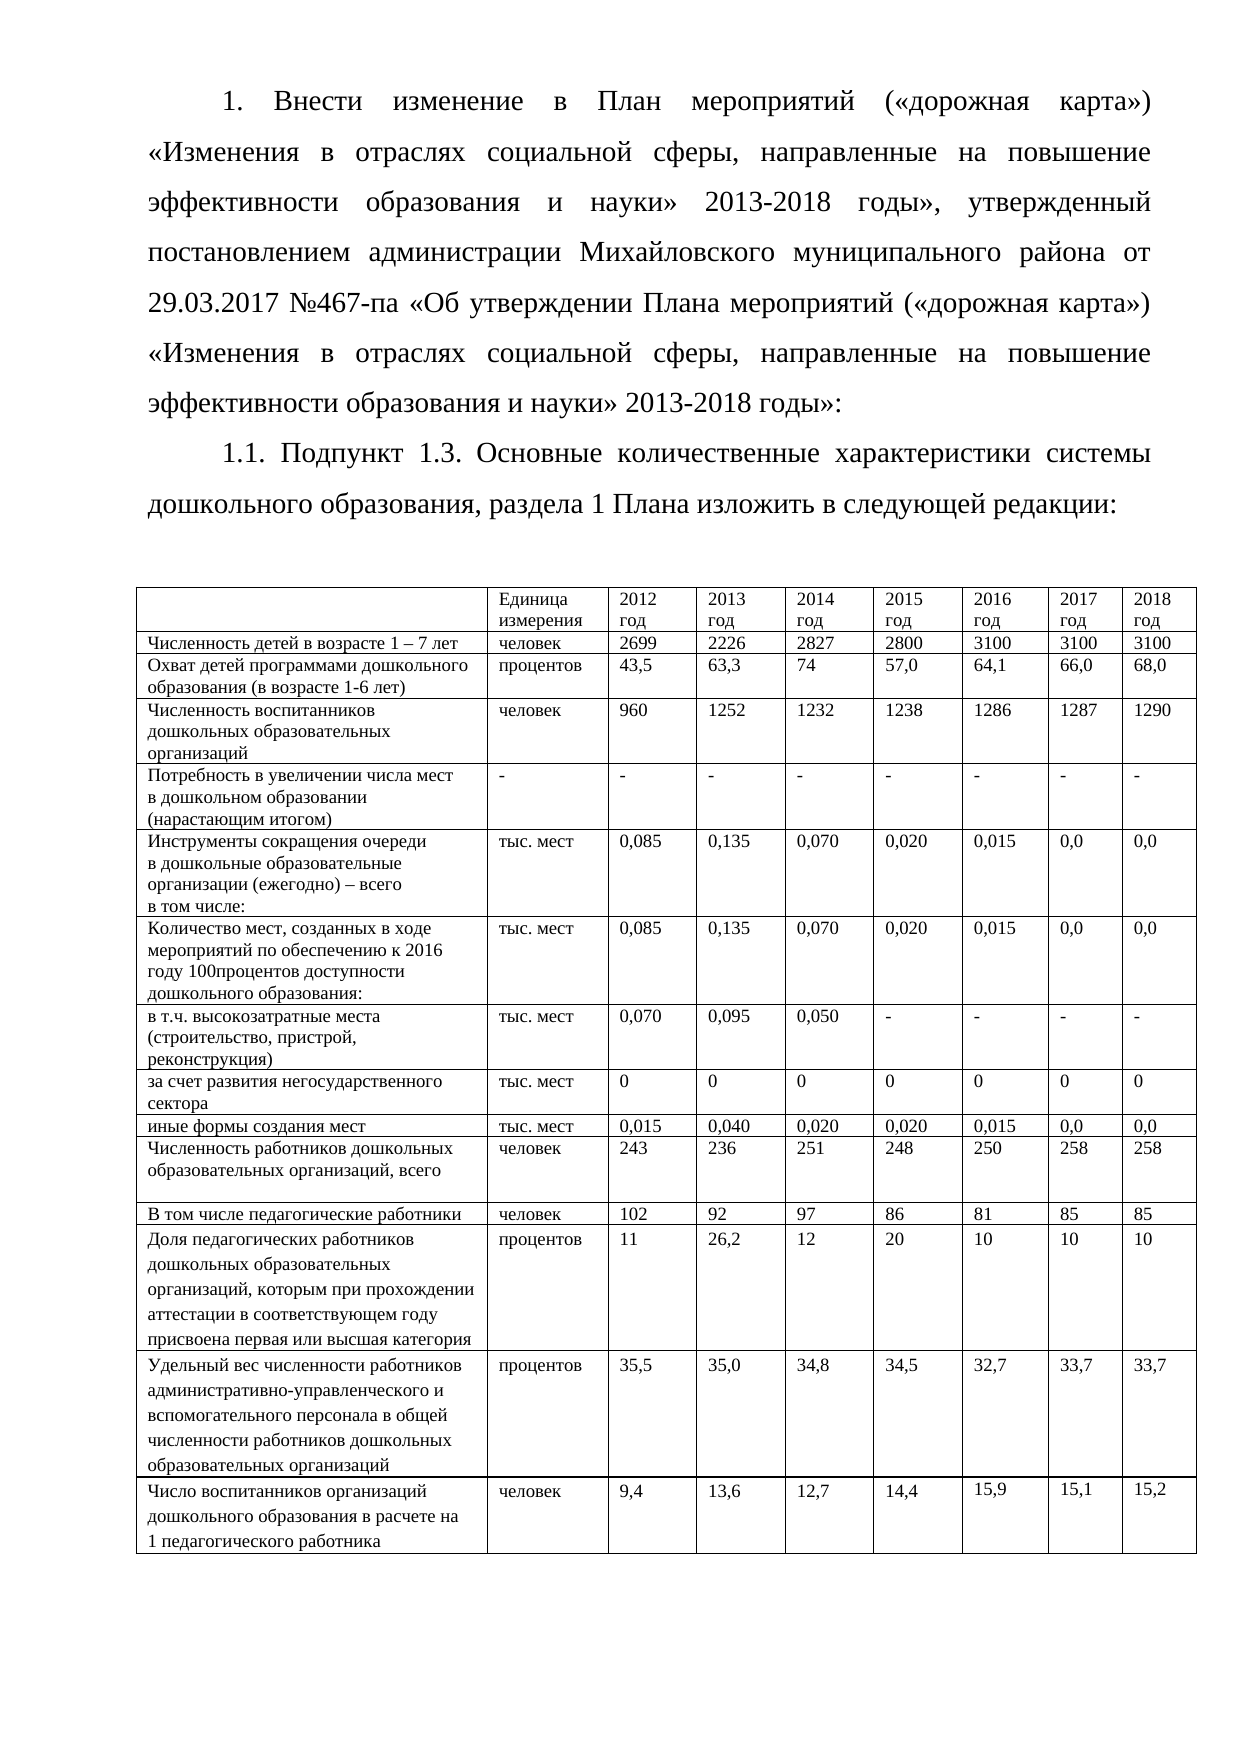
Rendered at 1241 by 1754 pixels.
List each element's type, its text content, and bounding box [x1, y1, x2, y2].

table_cell - [1049, 1005, 1122, 1069]
table_cell 0,015 [963, 917, 1048, 1003]
table_cell 0,135 [697, 830, 785, 916]
table_header 2012 год [609, 588, 696, 631]
table_header 2017 год [1049, 588, 1122, 631]
table_header Единица измерения [488, 588, 608, 631]
table_cell 92 [697, 1203, 785, 1224]
table_cell 64,1 [963, 654, 1048, 697]
table_cell Численность воспитанников дошкольных образовательных организаций [137, 699, 487, 763]
table_cell тыс. мест [488, 917, 608, 1003]
table_cell 34,8 [786, 1351, 873, 1476]
table_cell Число воспитанников организаций дошкольного образования в расчете на 1 педагогического работника [137, 1478, 487, 1552]
table_cell Охват детей программами дошкольного образования (в возрасте 1-6 лет) [137, 654, 487, 697]
table_cell 0 [1123, 1070, 1196, 1113]
table_cell 15,2 [1123, 1478, 1196, 1552]
table_cell 0,085 [609, 917, 696, 1003]
table_cell 11 [609, 1225, 696, 1350]
table_header [137, 588, 487, 631]
table_cell - [1123, 764, 1196, 829]
table_cell 0,050 [786, 1005, 873, 1069]
table_cell 33,7 [1049, 1351, 1122, 1476]
table_cell тыс. мест [488, 830, 608, 916]
table_cell тыс. мест [488, 1005, 608, 1069]
table_cell 0,015 [609, 1115, 696, 1136]
table_cell 0,070 [786, 830, 873, 916]
table_cell 0,015 [963, 830, 1048, 916]
table_cell 258 [1123, 1137, 1196, 1202]
table_cell 74 [786, 654, 873, 697]
table_header 2015 год [874, 588, 962, 631]
table_cell 15,1 [1049, 1478, 1122, 1552]
table_cell 0,070 [609, 1005, 696, 1069]
text 1. Внести изменение в План мероприятий («дорожная карта») «Изменения в отраслях социальной сферы, направленные на повышение эффективности образования и науки» 2013-2018 годы», утвержденный постановлением администрации Михайловского муниципального района от 29.03.2017 №467-па «Об утверждении Плана мероприятий («дорожная карта») «Изменения в отраслях социальной сферы, направленные на повышение эффективности образования и науки» 2013-2018 годы»: [148, 83, 1152, 419]
table_cell 85 [1049, 1203, 1122, 1224]
table_cell 33,7 [1123, 1351, 1196, 1476]
table_cell 0,040 [697, 1115, 785, 1136]
table_cell 0,135 [697, 917, 785, 1003]
table_cell 81 [963, 1203, 1048, 1224]
table_cell 960 [609, 699, 696, 763]
table_cell 0,0 [1123, 830, 1196, 916]
table_cell 0 [963, 1070, 1048, 1113]
table_cell - [963, 764, 1048, 829]
table_cell 0,015 [963, 1115, 1048, 1136]
table_cell 0 [874, 1070, 962, 1113]
table_cell процентов [488, 1225, 608, 1350]
table_cell 3100 [1123, 632, 1196, 653]
table_cell 35,5 [609, 1351, 696, 1476]
table_cell Инструменты сокращения очереди в дошкольные образовательные организации (ежегодно) – всего в том числе: [137, 830, 487, 916]
table_cell человек [488, 1478, 608, 1552]
table_cell - [488, 764, 608, 829]
table_cell 1252 [697, 699, 785, 763]
table_cell процентов [488, 654, 608, 697]
table_cell 0,0 [1123, 917, 1196, 1003]
table_cell 9,4 [609, 1478, 696, 1552]
table_cell 34,5 [874, 1351, 962, 1476]
table_cell 1238 [874, 699, 962, 763]
table_cell 0,0 [1049, 1115, 1122, 1136]
table_cell 102 [609, 1203, 696, 1224]
table_cell 35,0 [697, 1351, 785, 1476]
table_cell 32,7 [963, 1351, 1048, 1476]
table_cell иные формы создания мест [137, 1115, 487, 1136]
table_cell Удельный вес численности работников административно-управленческого и вспомогательного персонала в общей численности работников дошкольных образовательных организаций [137, 1351, 487, 1476]
table_cell тыс. мест [488, 1115, 608, 1136]
table_cell 3100 [963, 632, 1048, 653]
table_header 2014 год [786, 588, 873, 631]
table_cell 66,0 [1049, 654, 1122, 697]
table_cell Доля педагогических работников дошкольных образовательных организаций, которым при прохождении аттестации в соответствующем году присвоена первая или высшая категория [137, 1225, 487, 1350]
table_header 2018 год [1123, 588, 1196, 631]
table_cell 2827 [786, 632, 873, 653]
table_cell 0 [1049, 1070, 1122, 1113]
table_cell 13,6 [697, 1478, 785, 1552]
table_cell тыс. мест [488, 1070, 608, 1113]
table_cell 0 [697, 1070, 785, 1113]
table_cell 0,020 [874, 917, 962, 1003]
table_cell - [874, 764, 962, 829]
table_cell 0,0 [1049, 917, 1122, 1003]
table_cell 2800 [874, 632, 962, 653]
table_cell - [1049, 764, 1122, 829]
table_cell 0,0 [1049, 830, 1122, 916]
table_cell 0 [609, 1070, 696, 1113]
table_cell - [874, 1005, 962, 1069]
table_cell - [609, 764, 696, 829]
table_cell 26,2 [697, 1225, 785, 1350]
table_cell Количество мест, созданных в ходе мероприятий по обеспечению к 2016 году 100процентов доступности дошкольного образования: [137, 917, 487, 1003]
table_cell 43,5 [609, 654, 696, 697]
table_cell 0,085 [609, 830, 696, 916]
table_cell человек [488, 1137, 608, 1202]
table_cell 20 [874, 1225, 962, 1350]
table_cell 10 [1049, 1225, 1122, 1350]
table_cell 68,0 [1123, 654, 1196, 697]
table_cell - [1123, 1005, 1196, 1069]
table_cell 2699 [609, 632, 696, 653]
table_cell 251 [786, 1137, 873, 1202]
table_cell Численность работников дошкольных образовательных организаций, всего [137, 1137, 487, 1202]
table_cell 12 [786, 1225, 873, 1350]
table_cell Потребность в увеличении числа мест в дошкольном образовании (нарастающим итогом) [137, 764, 487, 829]
table_cell 0,020 [874, 1115, 962, 1136]
table_cell 12,7 [786, 1478, 873, 1552]
table_cell 97 [786, 1203, 873, 1224]
table_cell 10 [1123, 1225, 1196, 1350]
table_cell процентов [488, 1351, 608, 1476]
table_header 2013 год [697, 588, 785, 631]
table_cell 248 [874, 1137, 962, 1202]
table_cell 243 [609, 1137, 696, 1202]
table_cell 0,020 [874, 830, 962, 916]
table_cell 2226 [697, 632, 785, 653]
table_cell 0,095 [697, 1005, 785, 1069]
table_cell 86 [874, 1203, 962, 1224]
table_cell 250 [963, 1137, 1048, 1202]
table_cell 0,070 [786, 917, 873, 1003]
table_cell 15,9 [963, 1478, 1048, 1552]
table_cell 85 [1123, 1203, 1196, 1224]
table_cell 10 [963, 1225, 1048, 1350]
table_cell 57,0 [874, 654, 962, 697]
table_cell 1232 [786, 699, 873, 763]
table_cell 1286 [963, 699, 1048, 763]
table_cell человек [488, 1203, 608, 1224]
table_cell за счет развития негосударственного сектора [137, 1070, 487, 1113]
table_cell человек [488, 699, 608, 763]
table_cell 1290 [1123, 699, 1196, 763]
table_cell 1287 [1049, 699, 1122, 763]
table_cell - [697, 764, 785, 829]
table_cell 3100 [1049, 632, 1122, 653]
table_cell - [786, 764, 873, 829]
table_cell 258 [1049, 1137, 1122, 1202]
table_header 2016 год [963, 588, 1048, 631]
table_cell 63,3 [697, 654, 785, 697]
table_cell в т.ч. высокозатратные места (строительство, пристрой, реконструкция) [137, 1005, 487, 1069]
table_cell Численность детей в возрасте 1 – 7 лет [137, 632, 487, 653]
text 1.1. Подпункт 1.3. Основные количественные характеристики системы дошкольного образования, раздела 1 Плана изложить в следующей редакции: [148, 436, 1152, 519]
table_cell 236 [697, 1137, 785, 1202]
table_cell 0,020 [786, 1115, 873, 1136]
table_cell В том числе педагогические работники [137, 1203, 487, 1224]
table_cell 0,0 [1123, 1115, 1196, 1136]
table_cell человек [488, 632, 608, 653]
table_cell - [963, 1005, 1048, 1069]
table_cell 14,4 [874, 1478, 962, 1552]
table_cell 0 [786, 1070, 873, 1113]
